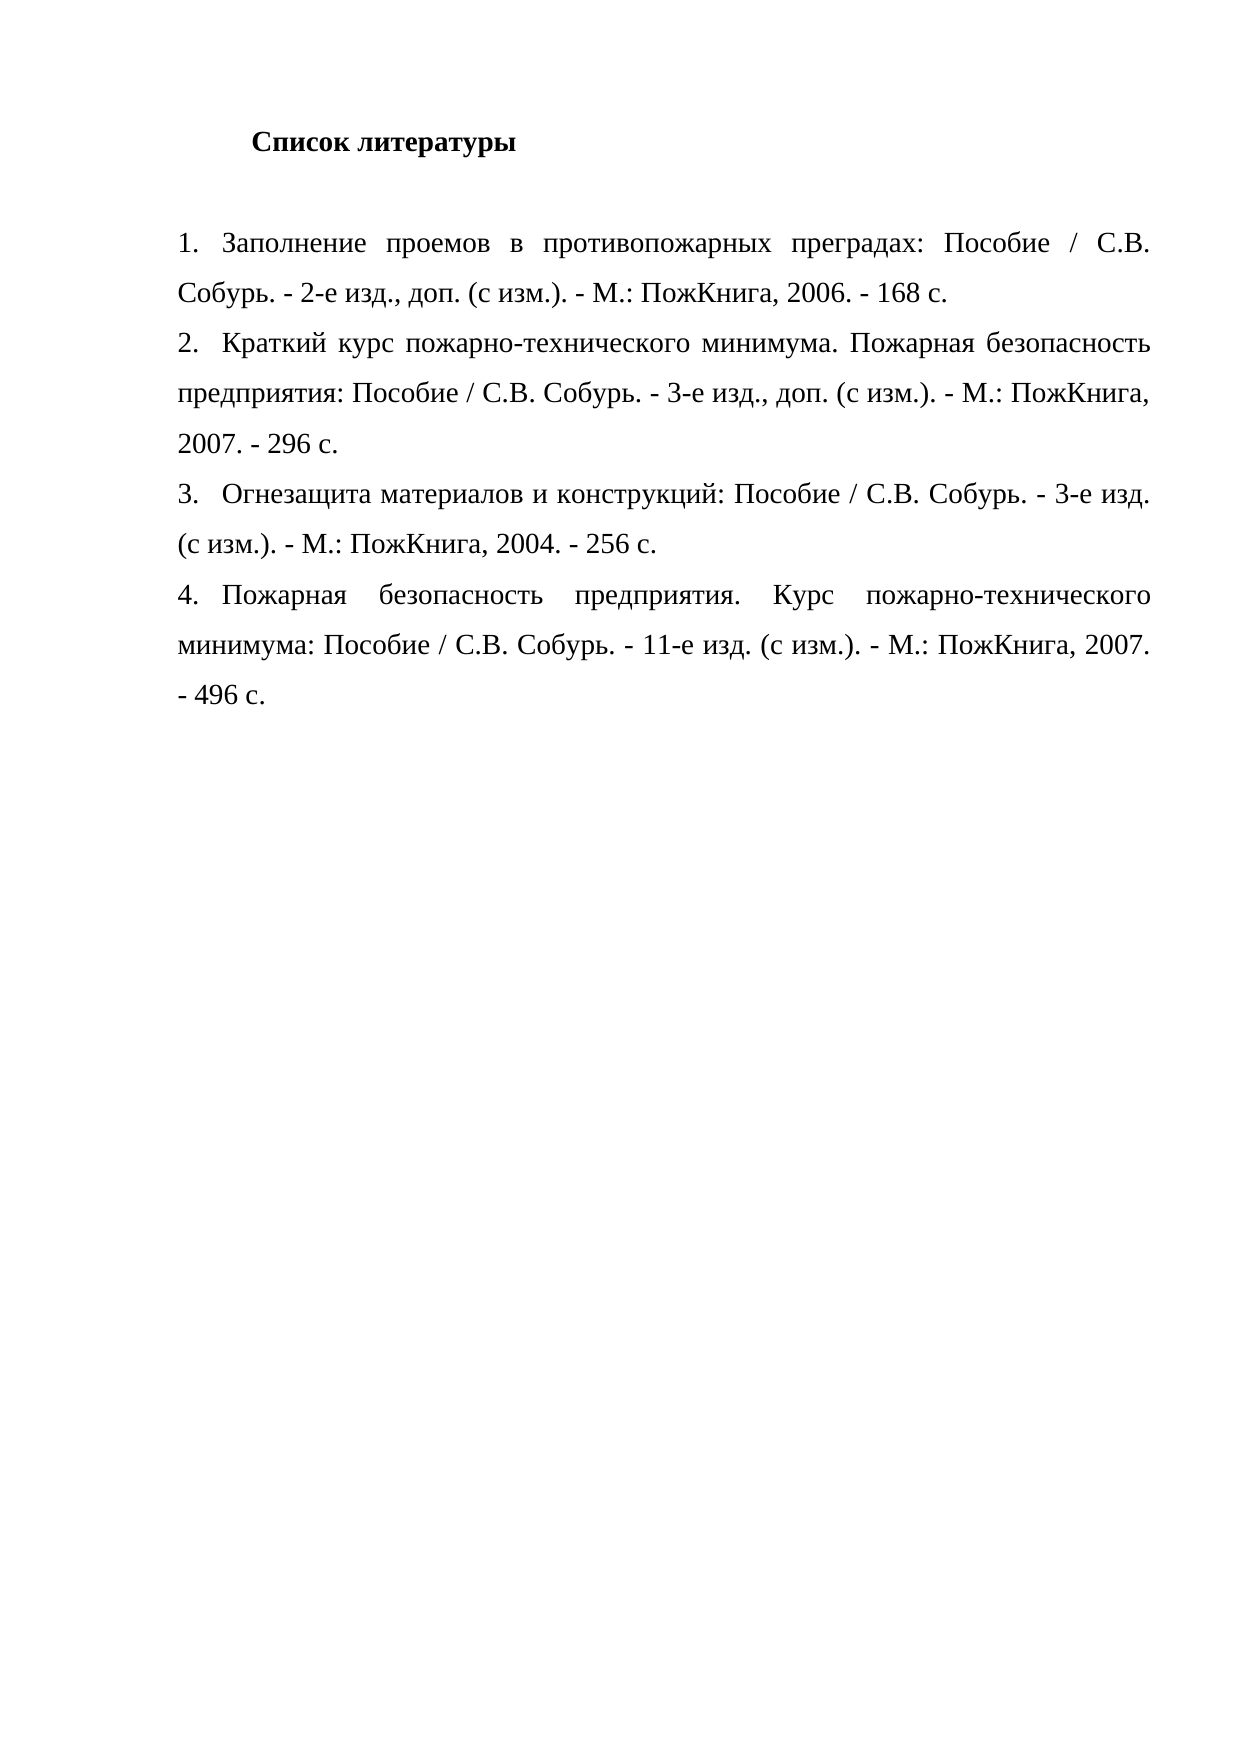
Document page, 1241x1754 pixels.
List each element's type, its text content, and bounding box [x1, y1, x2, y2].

list Пожарная безопасность предприятия. Курс пожарно-технического минимума: Пособие / С.В. Собурь. - 11-е изд. (с изм.). - М.: ПожКнига, 2007. - 496 c. [177, 577, 1152, 711]
list Огнезащита материалов и конструкций: Пособие / С.В. Собурь. - 3-е изд. (с изм.). - М.: ПожКнига, 2004. - 256 с. [177, 476, 1152, 560]
list Заполнение проемов в противопожарных преградах: Пособие / С.В. Собурь. - 2-е изд., доп. (с изм.). - М.: ПожКнига, 2006. - 168 с. [177, 225, 1152, 308]
list Краткий курс пожарно-технического минимума. Пожарная безопасность предприятия: Пособие / С.В. Собурь. - 3-е изд., доп. (с изм.). - М.: ПожКнига, 2007. - 296 c. [177, 325, 1152, 459]
text Список литературы [177, 124, 1152, 158]
